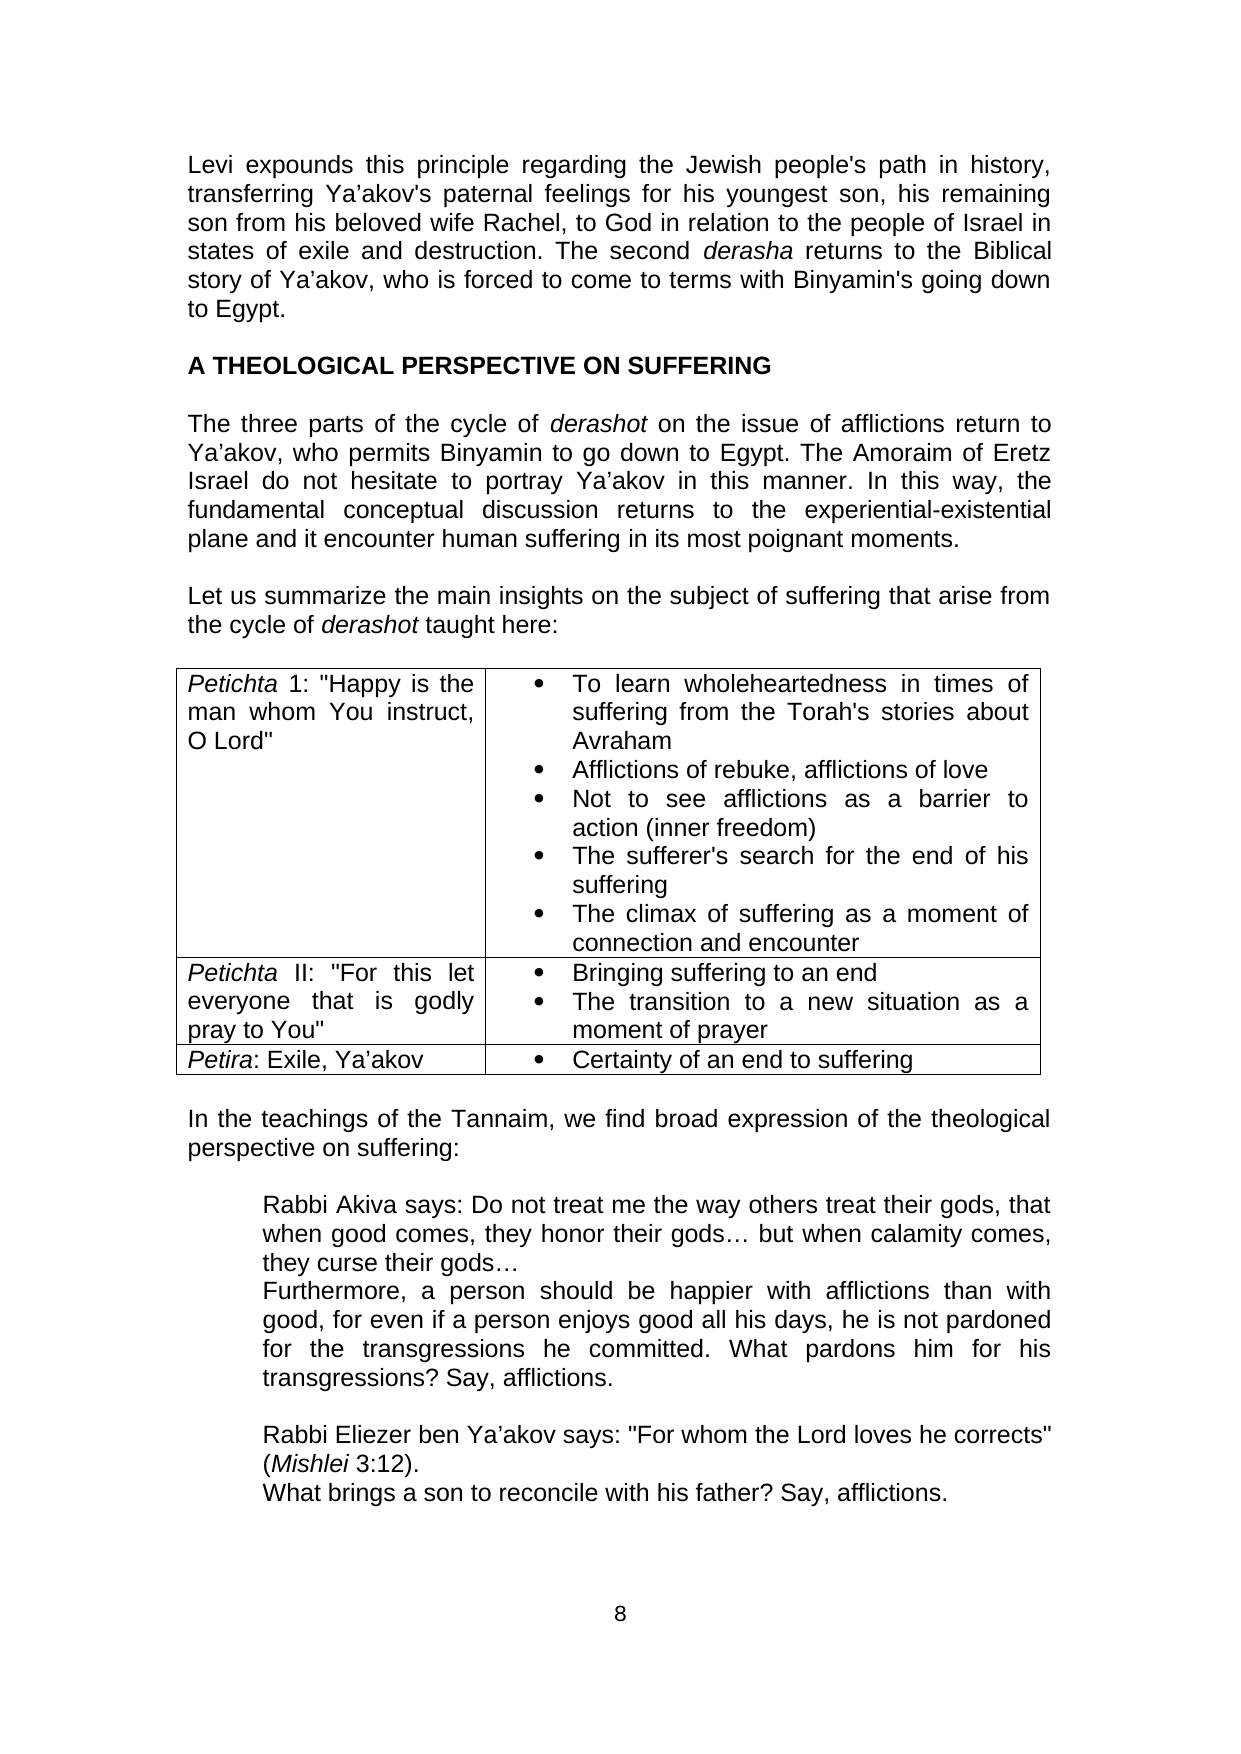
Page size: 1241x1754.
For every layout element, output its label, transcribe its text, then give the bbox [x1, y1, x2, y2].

text What brings a son to reconcile with his father? Say, afflictions. [262, 1477, 1053, 1506]
text Rabbi Akiva says: Do not treat me the way others treat their gods, that when good comes, they honor their gods… but when calamity comes, they curse their gods… [262, 1190, 1053, 1276]
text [187, 150, 1053, 322]
text In the teachings of the Tannaim, we find broad expression of the theological perspective on suffering: [187, 1104, 1053, 1161]
table_cell Certainty of an end to suffering [486, 1045, 1040, 1074]
table_cell Petichta II: "For this let everyone that is godly pray to You" [324, 958, 485, 1044]
table_header To learn wholeheartedness in times of suffering from the Torah's stories about Avraham Afflictions of rebuke, afflictions of love Not to see afflictions as a barrier to action (inner freedom) The sufferer's search for the end of his suffering The climax of suffering as a moment of connection and encounter [486, 669, 1040, 957]
text The three parts of the cycle of derashot on the issue of afflictions return to Ya’akov, who permits Binyamin to go down to Egypt. The Amoraim of Eretz Israel do not hesitate to portray Ya’akov in this manner. In this way, the fundamental conceptual discussion returns to the experiential-existential plane and it encounter human suffering in its most poignant moments. [187, 409, 1053, 552]
text Furthermore, a person should be happier with afflictions than with good, for even if a person enjoys good all his days, he is not pardoned for the transgressions he committed. What pardons him for his transgressions? Say, afflictions. [262, 1276, 1053, 1391]
subtitle a Theological perspective on Suffering [187, 351, 1053, 380]
table_cell Petira: Exile, Ya’akov [177, 1045, 485, 1074]
table_cell Bringing suffering to an end The transition to a new situation as a moment of prayer [486, 958, 1040, 1044]
table_header Petichta 1: "Happy is the man whom You instruct, O Lord" [177, 669, 485, 957]
text Rabbi Eliezer ben Ya’akov says: "For whom the Lord loves he corrects" (Mishlei 3:12). [262, 1420, 1053, 1477]
text Let us summarize the main insights on the subject of suffering that arise from the cycle of derashot taught here: [187, 581, 1053, 639]
table_cell Petichta II: "For this let everyone that is godly pray to You" [177, 958, 331, 1044]
